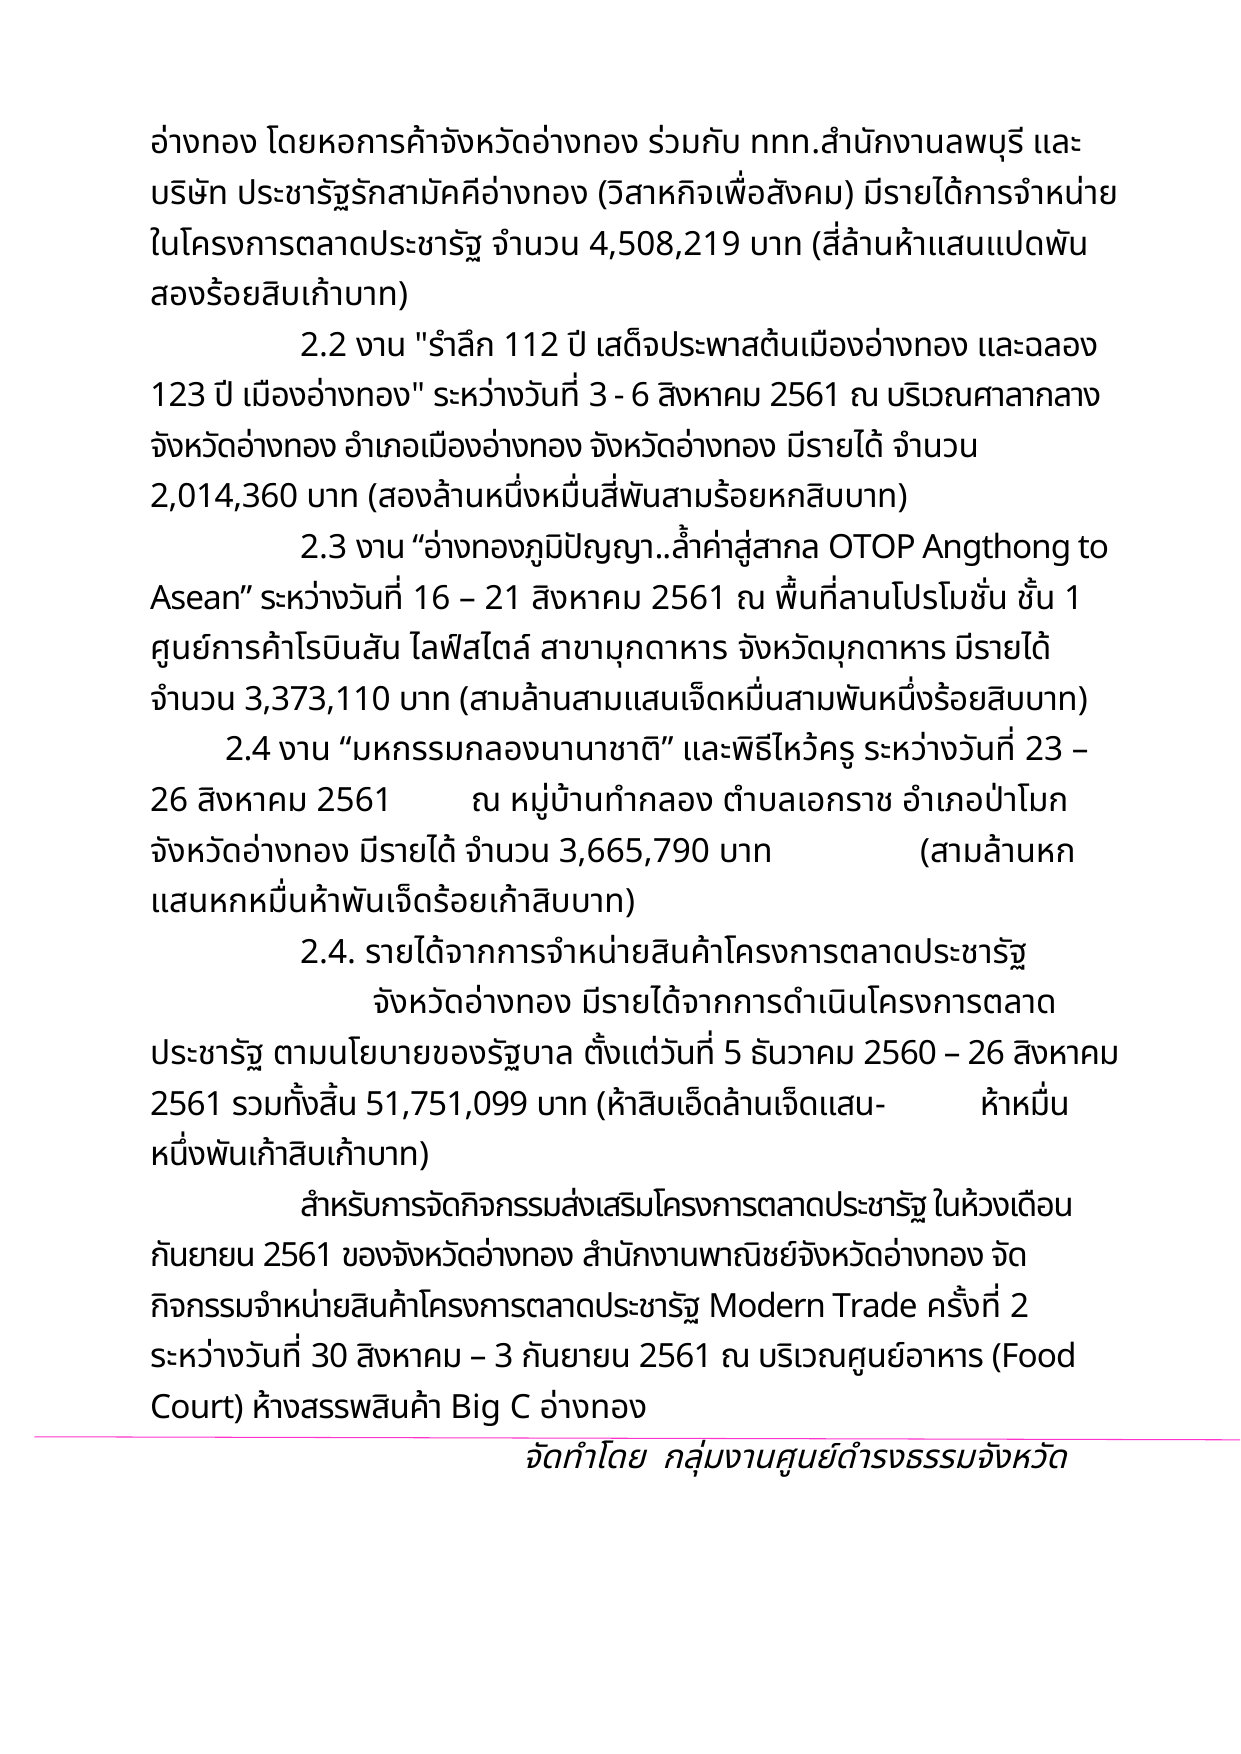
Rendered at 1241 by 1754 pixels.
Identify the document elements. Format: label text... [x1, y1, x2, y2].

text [150, 118, 1122, 321]
text 2.2 งาน "รำลึก 112 ปี เสด็จประพาสต้นเมืองอ่างทอง และฉลอง 123 ปี เมืองอ่างทอง" ระหว่างวันที่ 3 - 6 สิงหาคม 2561 ณ บริเวณศาลากลางจังหวัดอ่างทอง อำเภอเมืองอ่างทอง จังหวัดอ่างทอง มีรายได้ จำนวน 2,014,360 บาท (สองล้านหนึ่งหมื่นสี่พันสามร้อยหกสิบบาท) [150, 321, 1122, 523]
text จัดทำโดย กลุ่มงานศูนย์ดำรงธรรมจังหวัด [150, 1438, 1122, 1484]
text จังหวัดอ่างทอง มีรายได้จากการดำเนินโครงการตลาดประชารัฐ ตามนโยบายของรัฐบาล ตั้งแต่วันที่ 5 ธันวาคม 2560 – 26 สิงหาคม 2561 รวมทั้งสิ้น 51,751,099 บาท (ห้าสิบเอ็ดล้านเจ็ดแสน- ห้าหมื่นหนึ่งพันเก้าสิบเก้าบาท) [150, 978, 1122, 1181]
text 2.4 งาน “มหกรรมกลองนานาชาติ” และพิธีไหว้ครู ระหว่างวันที่ 23 – 26 สิงหาคม 2561 ณ หมู่บ้านทำกลอง ตำบลเอกราช อำเภอป่าโมก จังหวัดอ่างทอง มีรายได้ จำนวน 3,665,790 บาท (สามล้านหกแสนหกหมื่นห้าพันเจ็ดร้อยเก้าสิบบาท) [150, 725, 1122, 928]
text สำหรับการจัดกิจกรรมส่งเสริมโครงการตลาดประชารัฐ ในห้วงเดือนกันยายน 2561 ของจังหวัดอ่างทอง สำนักงานพาณิชย์จังหวัดอ่างทอง จัดกิจกรรมจำหน่ายสินค้าโครงการตลาดประชารัฐ Modern Trade ครั้งที่ 2 ระหว่างวันที่ 30 สิงหาคม – 3 กันยายน 2561 ณ บริเวณศูนย์อาหาร (Food Court) ห้างสรรพสินค้า Big C อ่างทอง [150, 1181, 1122, 1433]
text 2.3 งาน “อ่างทองภูมิปัญญา..ล้ำค่าสู่สากล OTOP Angthong to Asean” ระหว่างวันที่ 16 – 21 สิงหาคม 2561 ณ พื้นที่ลานโปรโมชั่น ชั้น 1 ศูนย์การค้าโรบินสัน ไลฟ์สไตล์ สาขามุกดาหาร จังหวัดมุกดาหาร มีรายได้ จำนวน 3,373,110 บาท (สามล้านสามแสนเจ็ดหมื่นสามพันหนึ่งร้อยสิบบาท) [150, 523, 1122, 725]
text 2.4. รายได้จากการจำหน่ายสินค้าโครงการตลาดประชารัฐ [150, 928, 1122, 978]
